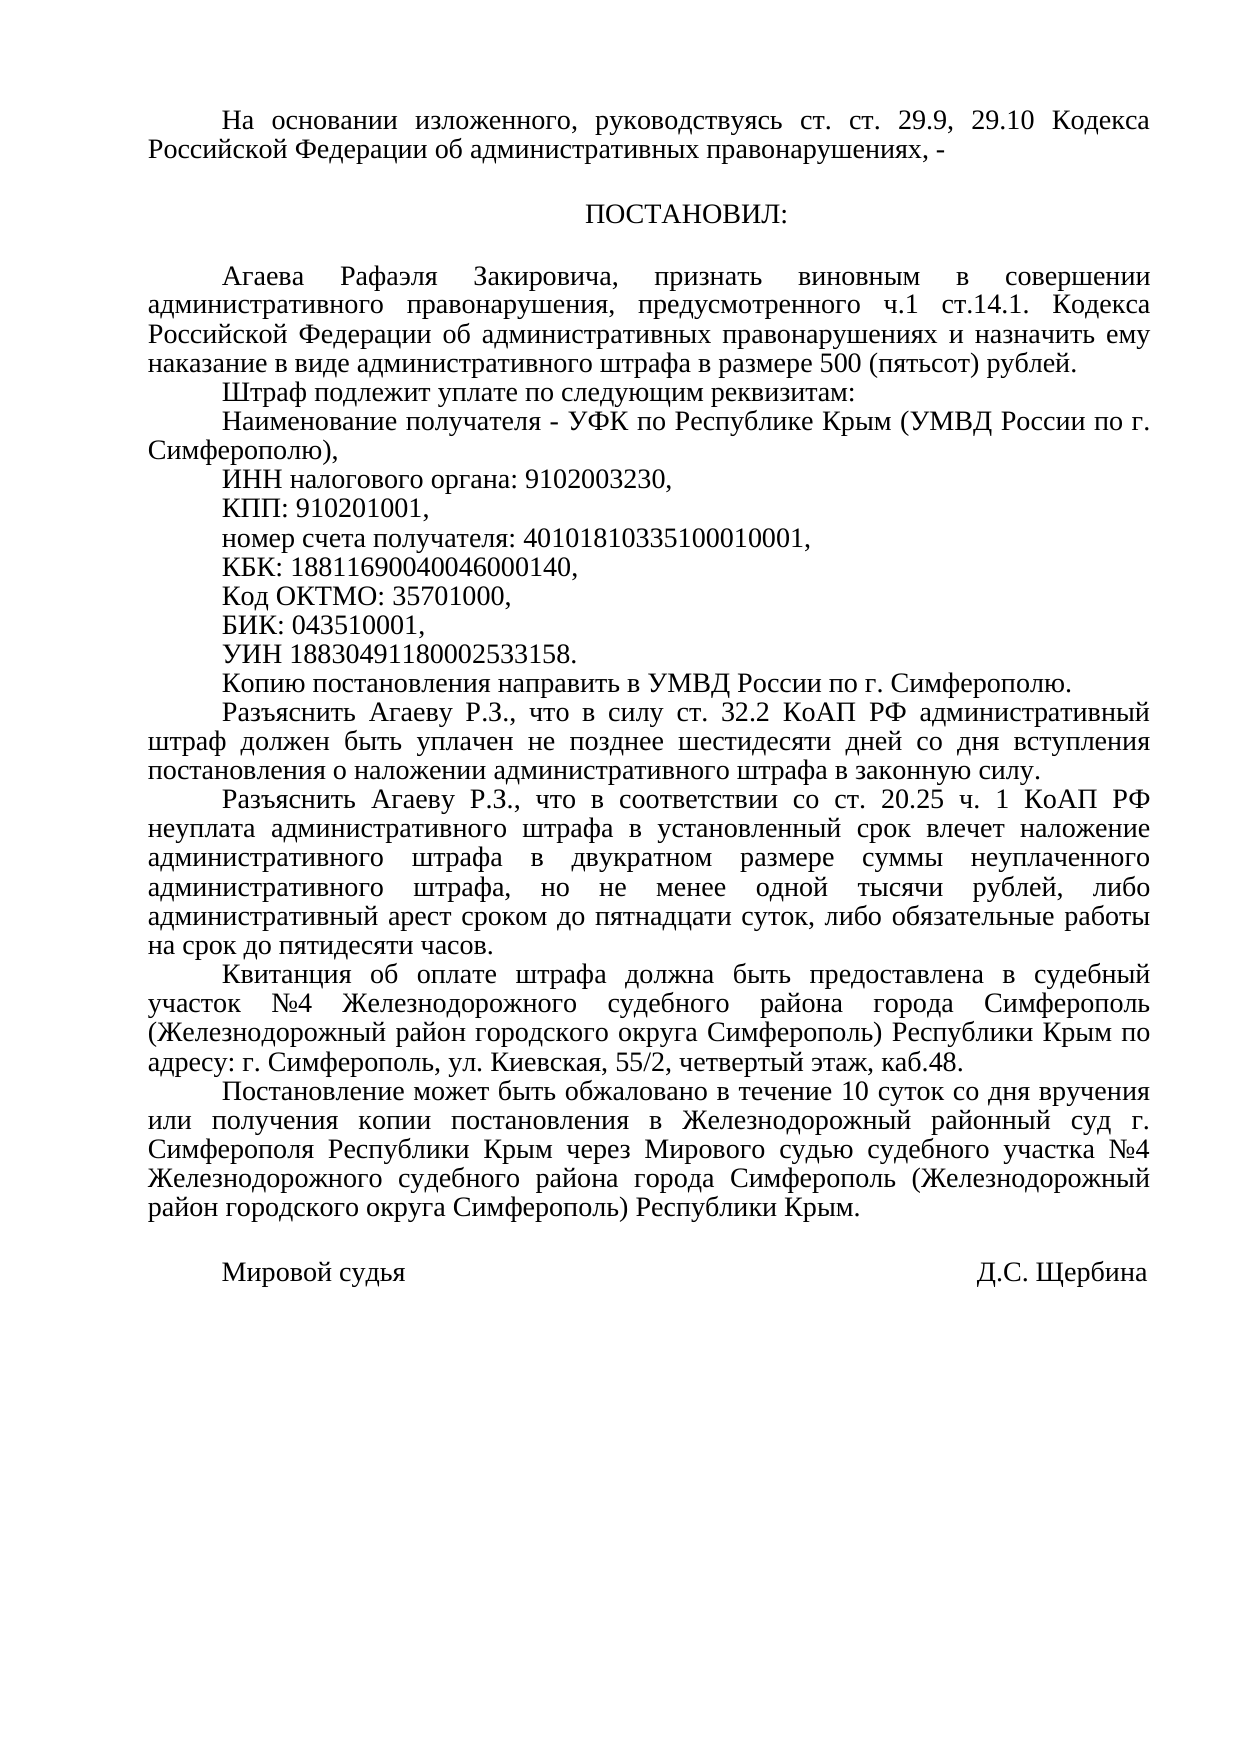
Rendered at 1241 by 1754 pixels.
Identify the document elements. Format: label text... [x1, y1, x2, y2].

text ПОСТАНОВИЛ: [148, 197, 1152, 229]
text Копию постановления направить в УМВД России по г. Симферополю. [148, 669, 1152, 698]
text Разъяснить Агаеву Р.З., что в силу ст. 32.2 КоАП РФ административный штраф должен быть уплачен не позднее шестидесяти дней со дня вступления постановления о наложении административного штрафа в законную силу. [148, 698, 1152, 786]
text Разъяснить Агаеву Р.З., что в соответствии со ст. 20.25 ч. 1 КоАП РФ неуплата административного штрафа в установленный срок влечет наложение административного штрафа в двукратном размере суммы неуплаченного административного штрафа, но не менее одной тысячи рублей, либо административный арест сроком до пятнадцати суток, либо обязательные работы на срок до пятидесяти часов. [148, 786, 1152, 960]
text КПП: 910201001, [148, 495, 1152, 524]
text УИН 18830491180002533158. [148, 640, 1152, 669]
text БИК: 043510001, [148, 611, 1152, 640]
text Штраф подлежит уплате по следующим реквизитам: [148, 378, 1152, 407]
text На основании изложенного, руководствуясь ст. ст. 29.9, 29.10 Кодекса Российской Федерации об административных правонарушениях, - [148, 106, 1152, 164]
text Наименование получателя - УФК по Республике Крым (УМВД России по г. Симферополю), [148, 407, 1152, 466]
text ИНН налогового органа: 9102003230, [148, 466, 1152, 495]
text Мировой судья /подпись/ Д.С. Щербина [148, 1255, 1152, 1287]
text Код ОКТМО: 35701000, [148, 582, 1152, 611]
text номер счета получателя: 40101810335100010001, [148, 524, 1152, 553]
text Постановление может быть обжаловано в течение 10 суток со дня вручения или получения копии постановления в Железнодорожный районный суд г. Симферополя Республики Крым через Мирового судью судебного участка №4 Железнодорожного судебного района города Симферополь (Железнодорожный район городского округа Симферополь) Республики Крым. [148, 1077, 1152, 1223]
text Квитанция об оплате штрафа должна быть предоставлена в судебный участок №4 Железнодорожного судебного района города Симферополь (Железнодорожный район городского округа Симферополь) Республики Крым по адресу: г. Симферополь, ул. Киевская, 55/2, четвертый этаж, каб.48. [148, 960, 1152, 1077]
text Агаева Рафаэля Закировича, признать виновным в совершении административного правонарушения, предусмотренного ч.1 ст.14.1. Кодекса Российской Федерации об административных правонарушениях и назначить ему наказание в виде административного штрафа в размере 500 (пятьсот) рублей. [148, 262, 1152, 378]
text КБК: 18811690040046000140, [148, 553, 1152, 582]
